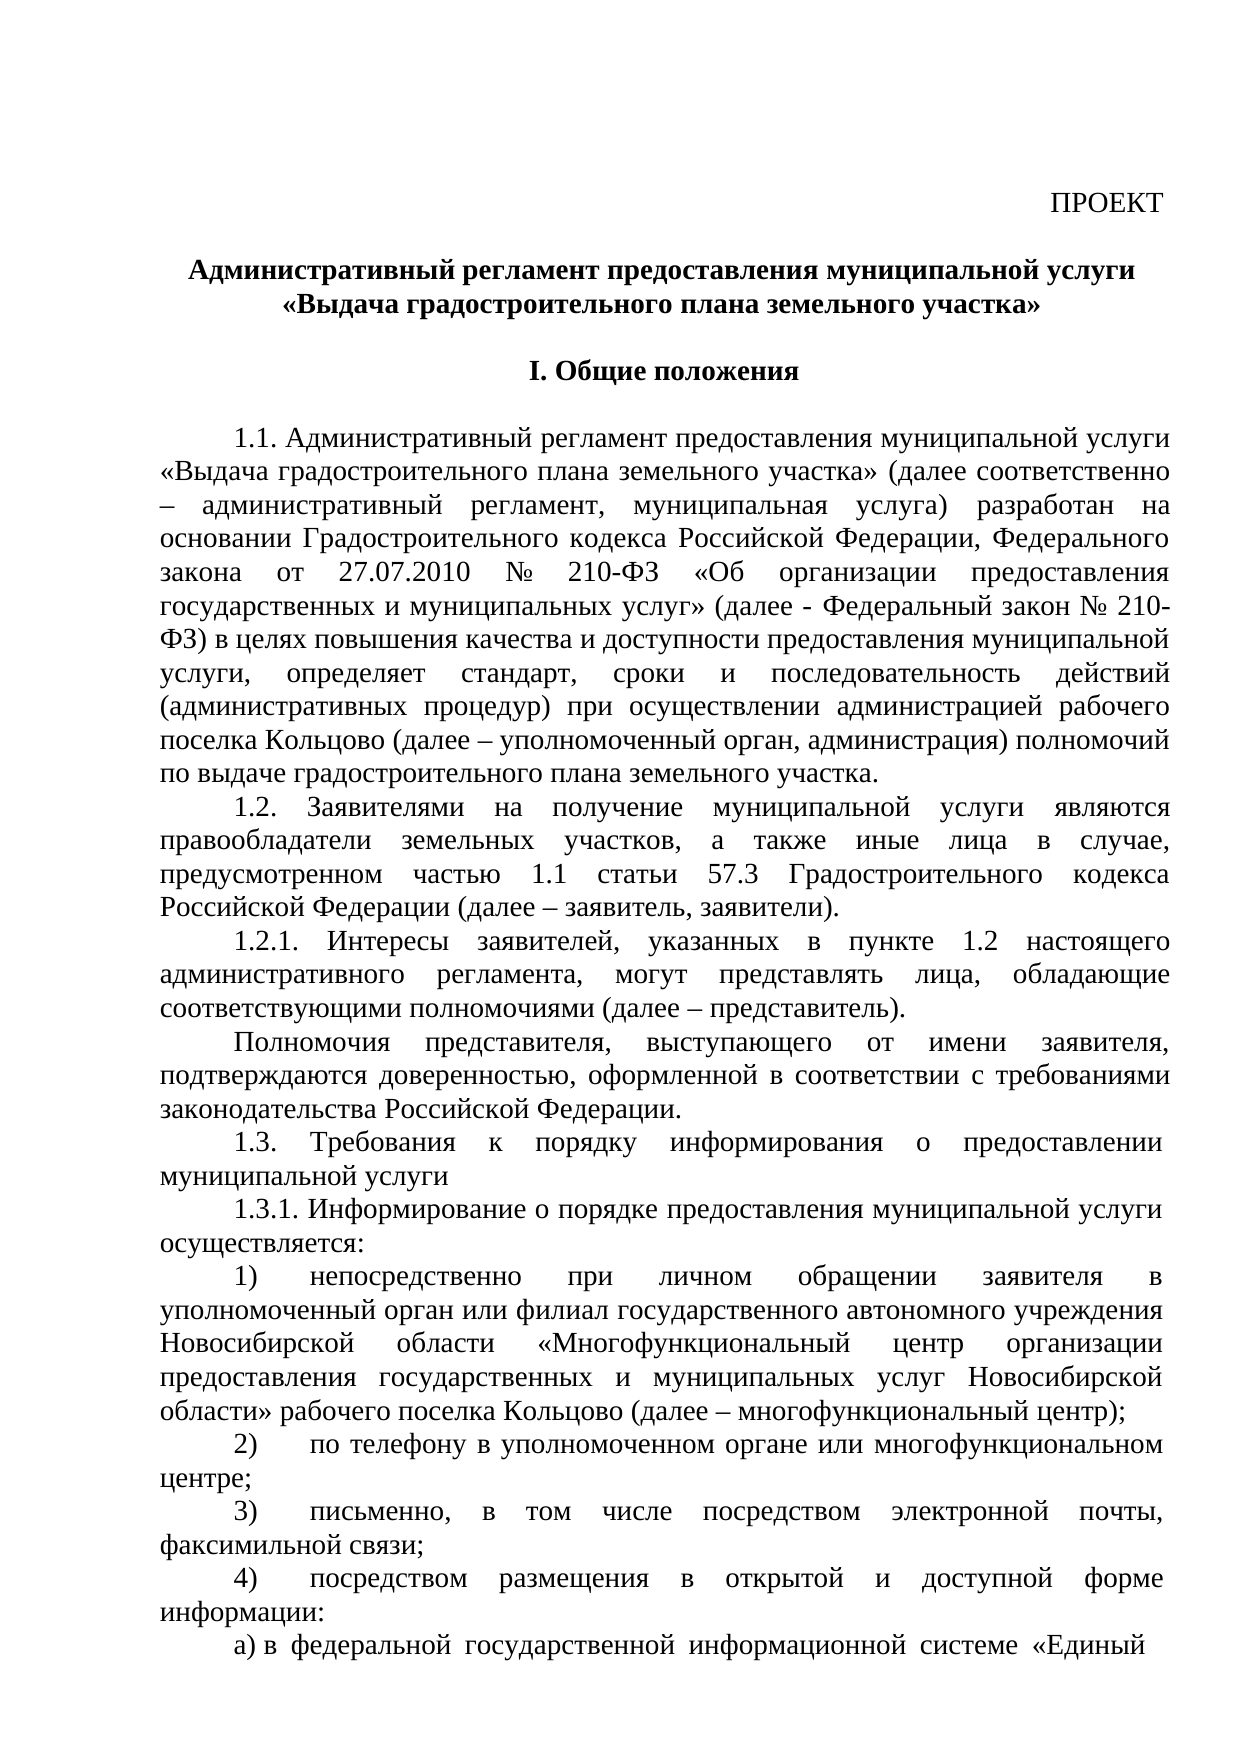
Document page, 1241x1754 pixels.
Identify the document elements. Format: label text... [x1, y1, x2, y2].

list письменно, в том числе посредством электронной почты, факсимильной связи; [159, 1493, 1163, 1560]
text 1.2.1. Интересы заявителей, указанных в пункте 1.2 настоящего административного регламента, могут представлять лица, обладающие соответствующими полномочиями (далее – представитель). [159, 923, 1170, 1024]
text Полномочия представителя, выступающего от имени заявителя, подтверждаются доверенностью, оформленной в соответствии с требованиями законодательства Российской Федерации. [159, 1024, 1170, 1124]
text 1.1. Административный регламент предоставления муниципальной услуги «Выдача градостроительного плана земельного участка» (далее соответственно – административный регламент, муниципальная услуга) разработан на основании Градостроительного кодекса Российской Федерации, Федерального закона от 27.07.2010 № 210-ФЗ «Об организации предоставления государственных и муниципальных услуг» (далее - Федеральный закон № 210-ФЗ) в целях повышения качества и доступности предоставления муниципальной услуги, определяет стандарт, сроки и последовательность действий (административных процедур) при осуществлении администрацией рабочего поселка Кольцово (далее – уполномоченный орган, администрация) полномочий по выдаче градостроительного плана земельного участка. [159, 420, 1170, 789]
list посредством размещения в открытой и доступной форме информации: [159, 1560, 1163, 1627]
list по телефону в уполномоченном органе или многофункциональном центре; [159, 1426, 1163, 1493]
subtitle Административный регламент предоставления муниципальной услуги [159, 252, 1163, 286]
list непосредственно при личном обращении заявителя в уполномоченный орган или филиал государственного автономного учреждения Новосибирской области «Многофункциональный центр организации предоставления государственных и муниципальных услуг Новосибирской области» рабочего поселка Кольцово (далее – многофункциональный центр); [159, 1258, 1163, 1426]
text 1.2. Заявителями на получение муниципальной услуги являются правообладатели земельных участков, а также иные лица в случае, предусмотренном частью 1.1 статьи 57.3 Градостроительного кодекса Российской Федерации (далее – заявитель, заявители). [159, 789, 1170, 923]
text 1.3. Требования к порядку информирования о предоставлении муниципальной услуги [159, 1124, 1163, 1191]
subtitle I. Общие положения [187, 353, 1141, 386]
text 1.3.1. Информирование о порядке предоставления муниципальной услуги осуществляется: [159, 1191, 1163, 1258]
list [159, 1627, 1146, 1661]
subtitle ПРОЕКТ [185, 185, 1163, 219]
subtitle «Выдача градостроительного плана земельного участка» [159, 286, 1163, 319]
